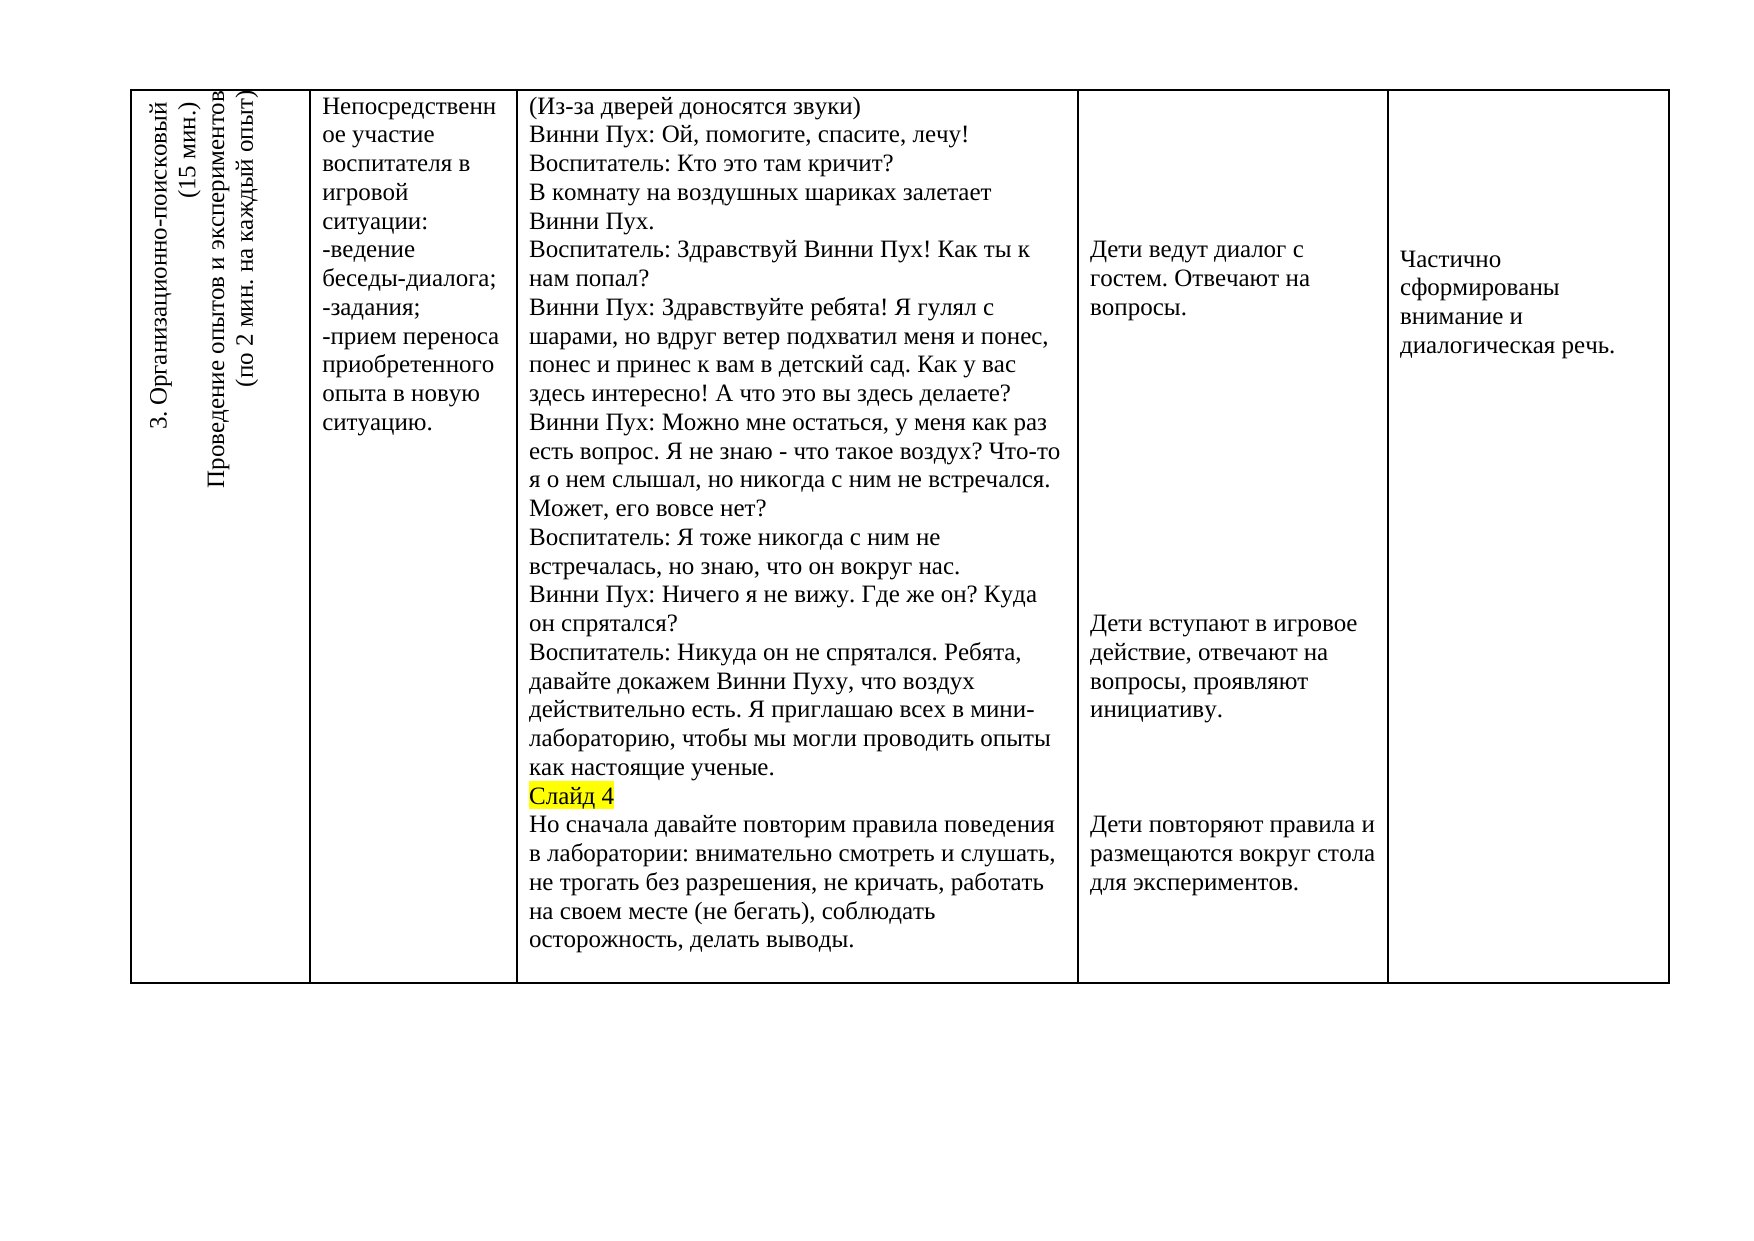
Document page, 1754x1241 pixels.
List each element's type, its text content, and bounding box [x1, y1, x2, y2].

table_cell (Из-за дверей доносятся звуки) Винни Пух: Ой, помогите, спасите, лечу! Воспитатель: Кто это там кричит? В комнату на воздушных шариках залетает Винни Пух. Воспитатель: Здравствуй Винни Пух! Как ты к нам попал? Винни Пух: Здравствуйте ребята! Я гулял с шарами, но вдруг ветер подхватил меня и понес, понес и принес к вам в детский сад. Как у вас здесь интересно! А что это вы здесь делаете? Винни Пух: Можно мне остаться, у меня как раз есть вопрос. Я не знаю - что такое воздух? Что-то я о нем слышал, но никогда с ним не встречался. Может, его вовсе нет? Воспитатель: Я тоже никогда с ним не встречалась, но знаю, что он вокруг нас. Винни Пух: Ничего я не вижу. Где же он? Куда он спрятался? Воспитатель: Никуда он не спрятался. Ребята, давайте докажем Винни Пуху, что воздух действительно есть. Я приглашаю всех в мини-лабораторию, чтобы мы могли проводить опыты как настоящие ученые. Слайд 4 Но сначала давайте повторим правила поведения в лаборатории: внимательно смотреть и слушать, не трогать без разрешения, не кричать, работать на своем месте (не бегать), соблюдать осторожность, делать выводы. [518, 91, 1077, 982]
table_cell Частично сформированы внимание и диалогическая речь. [1389, 91, 1668, 982]
table_cell Непосредственное участие воспитателя в игровой ситуации: -ведение беседы-диалога; -задания; -прием переноса приобретенного опыта в новую ситуацию. [311, 91, 516, 982]
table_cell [132, 91, 309, 982]
table_cell Дети ведут диалог с гостем. Отвечают на вопросы. Дети вступают в игровое действие, отвечают на вопросы, проявляют инициативу. Дети повторяют правила и размещаются вокруг стола для экспериментов. [1079, 91, 1387, 982]
